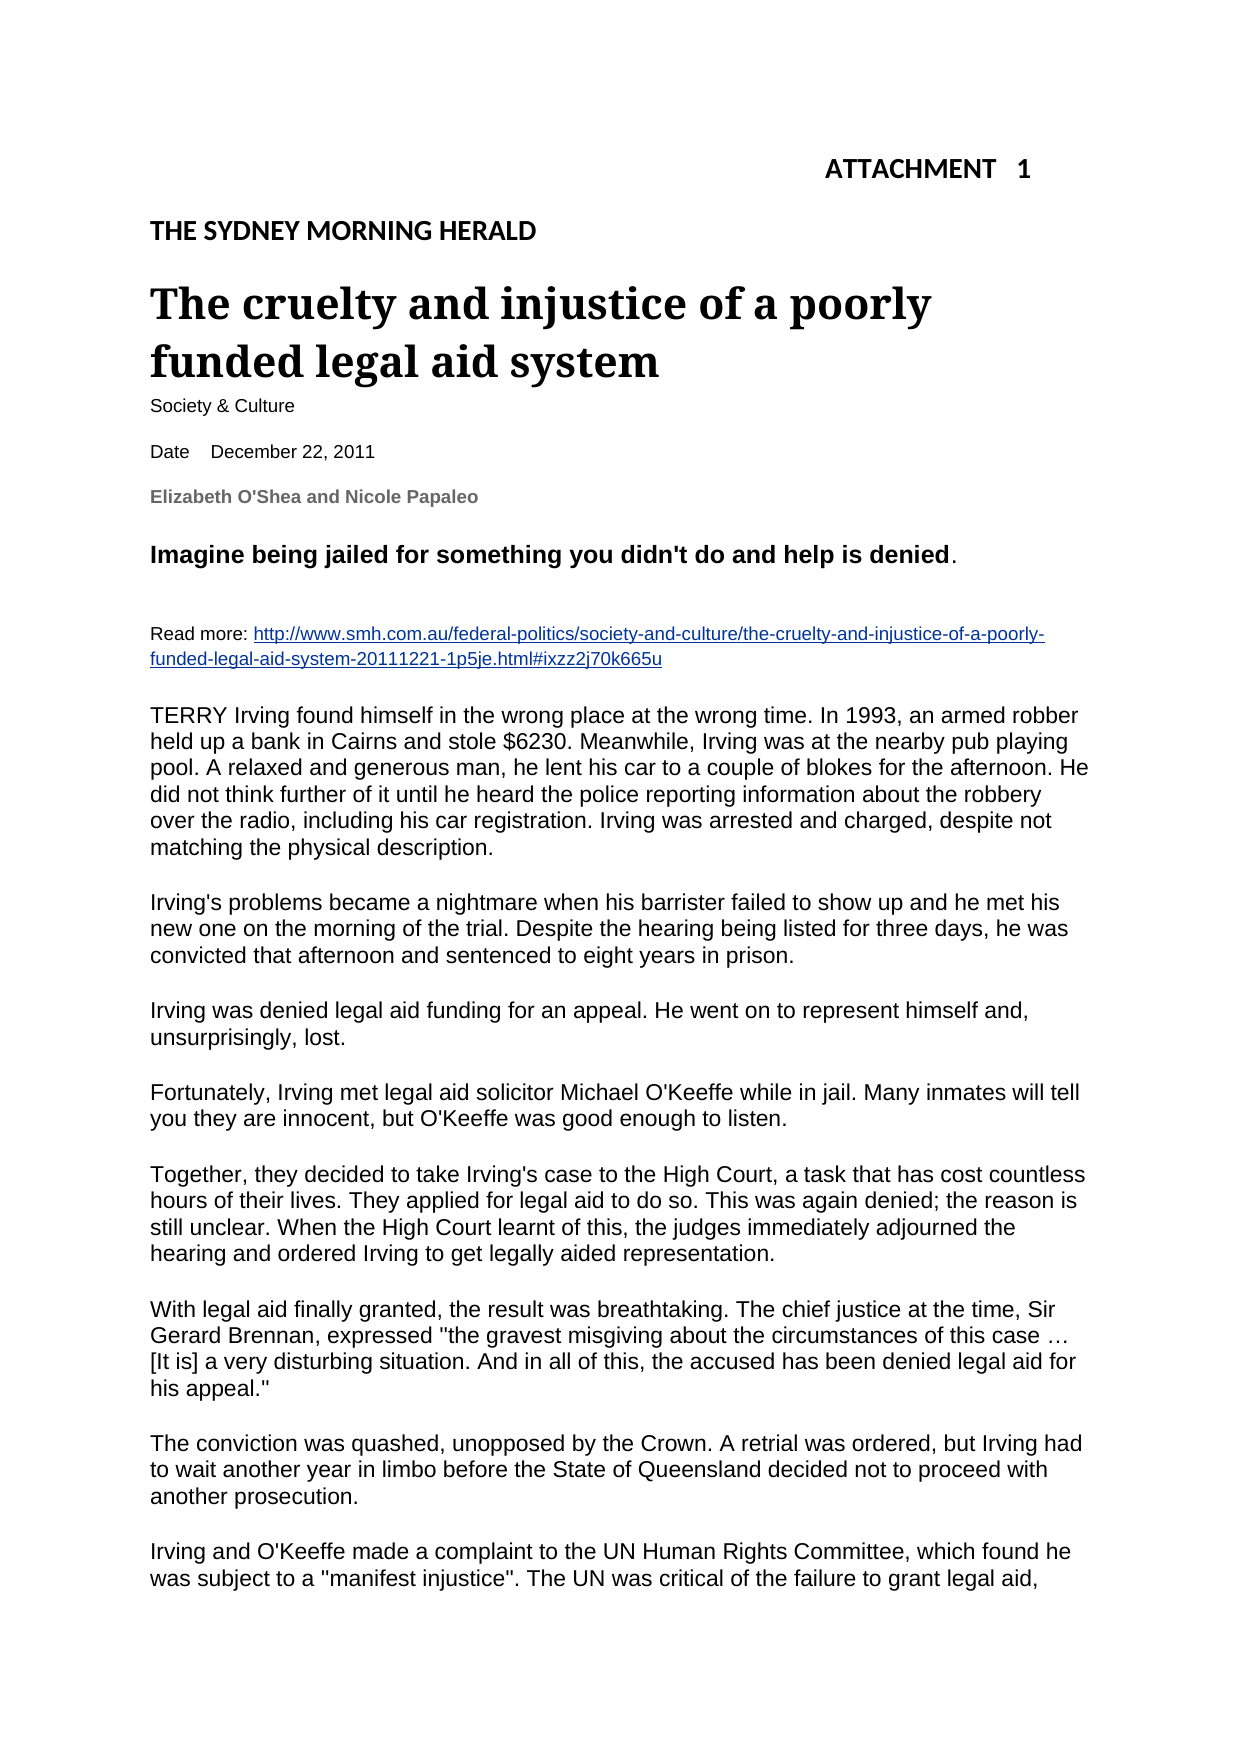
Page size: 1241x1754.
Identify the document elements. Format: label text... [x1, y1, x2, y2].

text Fortunately, Irving met legal aid solicitor Michael O'Keeffe while in jail. Many inmates will tell you they are innocent, but O'Keeffe was good enough to listen. [150, 1079, 1090, 1132]
text Irving's problems became a nightmare when his barrister failed to show up and he met his new one on the morning of the trial. Despite the hearing being listed for three days, he was convicted that afternoon and sentenced to eight years in prison. [150, 889, 1090, 968]
text ATTACHMENT 1 [825, 150, 1090, 186]
text With legal aid finally granted, the result was breathtaking. The chief justice at the time, Sir Gerard Brennan, expressed ''the gravest misgiving about the circumstances of this case … [It is] a very disturbing situation. And in all of this, the accused has been denied legal aid for his appeal.'' [150, 1296, 1090, 1401]
text Read more: http://www.smh.com.au/federal-politics/society-and-culture/the-cruelty-and-injustice-of-a-poorly-funded-legal-aid-system-20111221-1p5je.html#ixzz2j70k665u [150, 598, 1090, 669]
text Society & Culture [150, 395, 1090, 417]
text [150, 1538, 1090, 1591]
text Elizabeth O'Shea and Nicole Papaleo [150, 486, 1090, 508]
text THE SYDNEY MORNING HERALD [150, 212, 1090, 247]
text Together, they decided to take Irving's case to the High Court, a task that has cost countless hours of their lives. They applied for legal aid to do so. This was again denied; the reason is still unclear. When the High Court learnt of this, the judges immediately adjourned the hearing and ordered Irving to get legally aided representation. [150, 1161, 1090, 1266]
text Irving was denied legal aid funding for an appeal. He went on to represent himself and, unsurprisingly, lost. [150, 997, 1090, 1050]
text Imagine being jailed for something you didn't do and help is denied. [150, 540, 1090, 569]
text Date December 22, 2011 [150, 441, 1090, 462]
text The conviction was quashed, unopposed by the Crown. A retrial was ordered, but Irving had to wait another year in limbo before the State of Queensland decided not to proceed with another prosecution. [150, 1430, 1090, 1509]
text TERRY Irving found himself in the wrong place at the wrong time. In 1993, an armed robber held up a bank in Cairns and stole $6230. Meanwhile, Irving was at the nearby pub playing pool. A relaxed and generous man, he lent his car to a couple of blokes for the afternoon. He did not think further of it until he heard the police reporting information about the robbery over the radio, including his car registration. Irving was arrested and charged, despite not matching the physical description. [150, 702, 1090, 860]
subtitle The cruelty and injustice of a poorly funded legal aid system [150, 273, 1090, 390]
